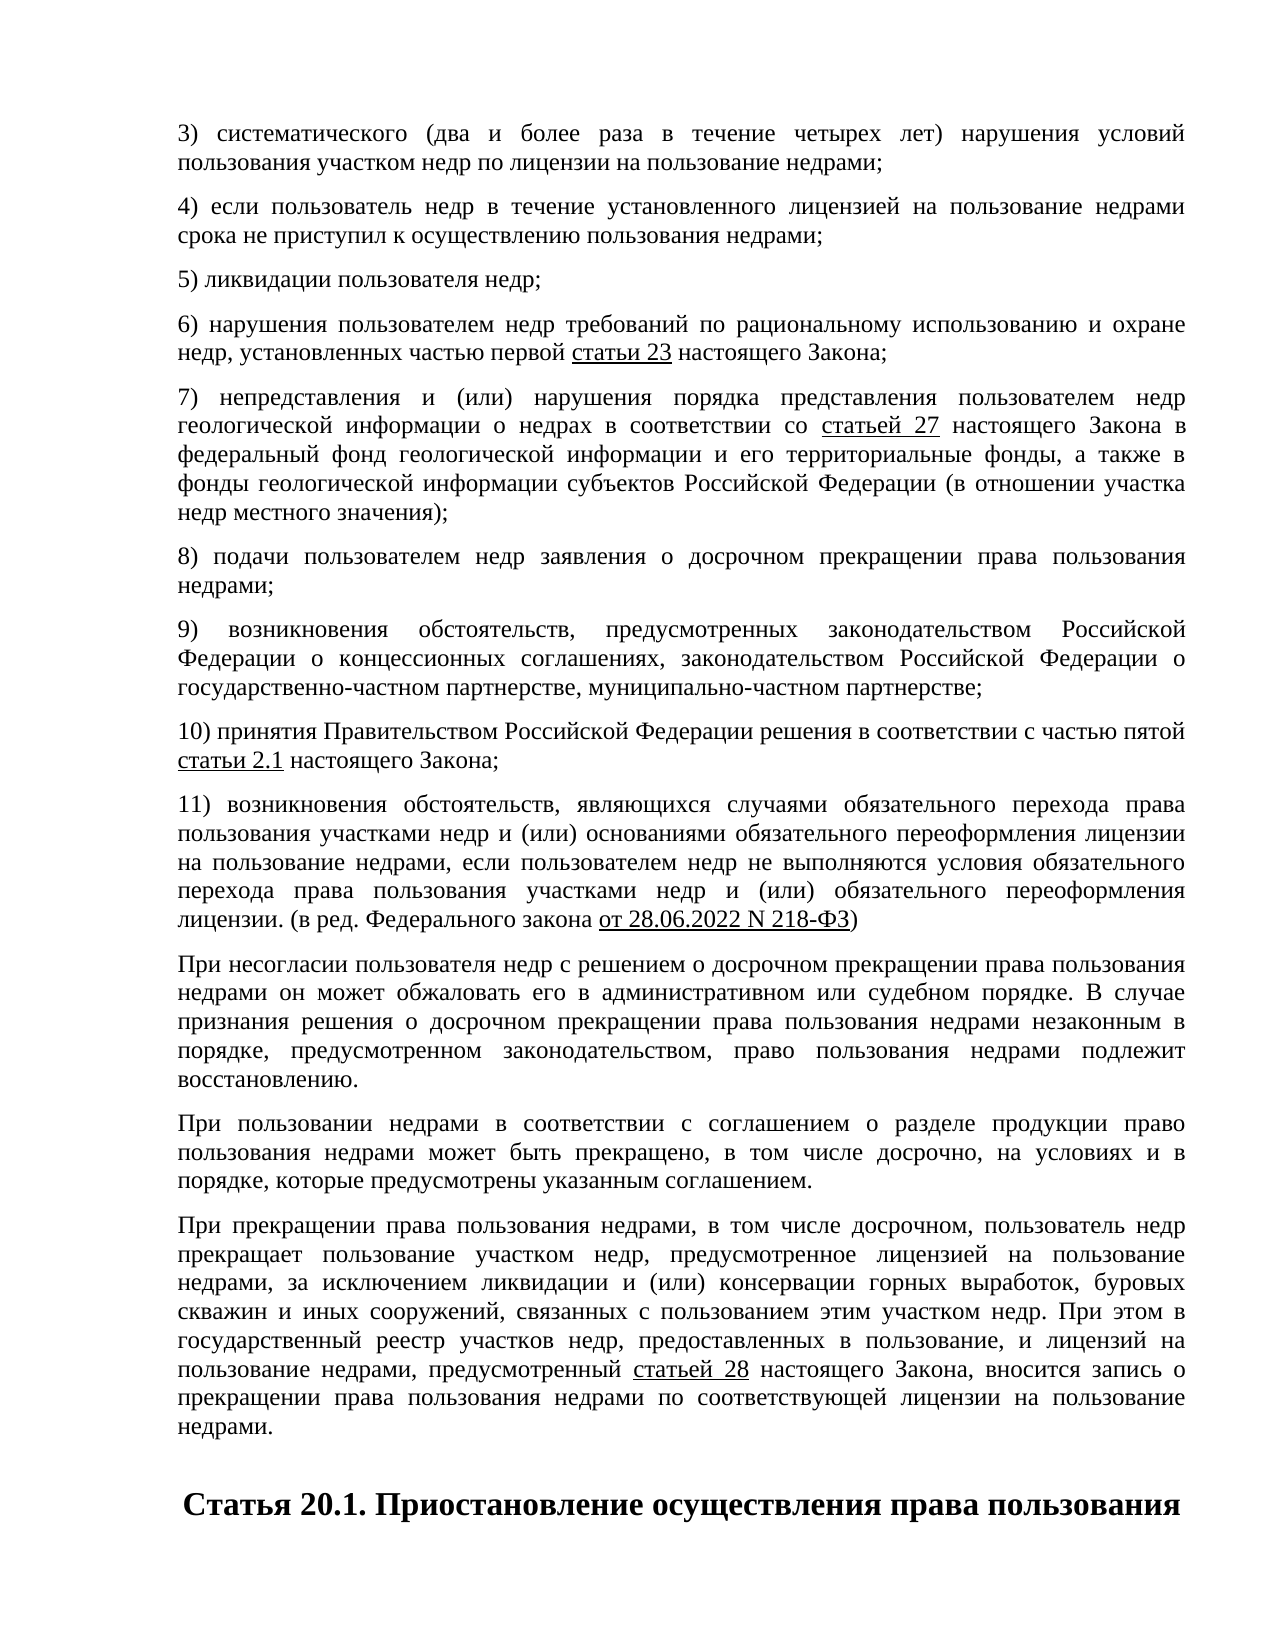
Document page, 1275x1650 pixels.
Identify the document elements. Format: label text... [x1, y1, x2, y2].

text 8) подачи пользователем недр заявления о досрочном прекращении права пользования недрами; [177, 541, 1186, 599]
text 3) систематического (два и более раза в течение четырех лет) нарушения условий пользования участком недр по лицензии на пользование недрами; [177, 118, 1186, 176]
text 5) ликвидации пользователя недр; [177, 264, 1186, 293]
text При несогласии пользователя недр с решением о досрочном прекращении права пользования недрами он может обжаловать его в административном или судебном порядке. В случае признания решения о досрочном прекращении права пользования недрами незаконным в порядке, предусмотренном законодательством, право пользования недрами подлежит восстановлению. [177, 949, 1186, 1092]
text 4) если пользователь недр в течение установленного лицензией на пользование недрами срока не приступил к осуществлению пользования недрами; [177, 191, 1186, 249]
text 6) нарушения пользователем недр требований по рациональному использованию и охране недр, установленных частью первой статьи 23 настоящего Закона; [177, 309, 1186, 366]
text При прекращении права пользования недрами, в том числе досрочном, пользователь недр прекращает пользование участком недр, предусмотренное лицензией на пользование недрами, за исключением ликвидации и (или) консервации горных выработок, буровых скважин и иных сооружений, связанных с пользованием этим участком недр. При этом в государственный реестр участков недр, предоставленных в пользование, и лицензий на пользование недрами, предусмотренный статьей 28 настоящего Закона, вносится запись о прекращении права пользования недрами по соответствующей лицензии на пользование недрами. [177, 1210, 1186, 1440]
text При пользовании недрами в соответствии с соглашением о разделе продукции право пользования недрами может быть прекращено, в том числе досрочно, на условиях и в порядке, которые предусмотрены указанным соглашением. [177, 1108, 1186, 1194]
text 10) принятия Правительством Российской Федерации решения в соответствии с частью пятой статьи 2.1 настоящего Закона; [177, 716, 1186, 774]
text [177, 1484, 1186, 1523]
text 7) непредставления и (или) нарушения порядка представления пользователем недр геологической информации о недрах в соответствии со статьей 27 настоящего Закона в федеральный фонд геологической информации и его территориальные фонды, а также в фонды геологической информации субъектов Российской Федерации (в отношении участка недр местного значения); [177, 382, 1186, 526]
text 9) возникновения обстоятельств, предусмотренных законодательством Российской Федерации о концессионных соглашениях, законодательством Российской Федерации о государственно-частном партнерстве, муниципально-частном партнерстве; [177, 614, 1186, 701]
text 11) возникновения обстоятельств, являющихся случаями обязательного перехода права пользования участками недр и (или) основаниями обязательного переоформления лицензии на пользование недрами, если пользователем недр не выполняются условия обязательного перехода права пользования участками недр и (или) обязательного переоформления лицензии. (в ред. Федерального закона от 28.06.2022 N 218-ФЗ) [177, 789, 1186, 933]
